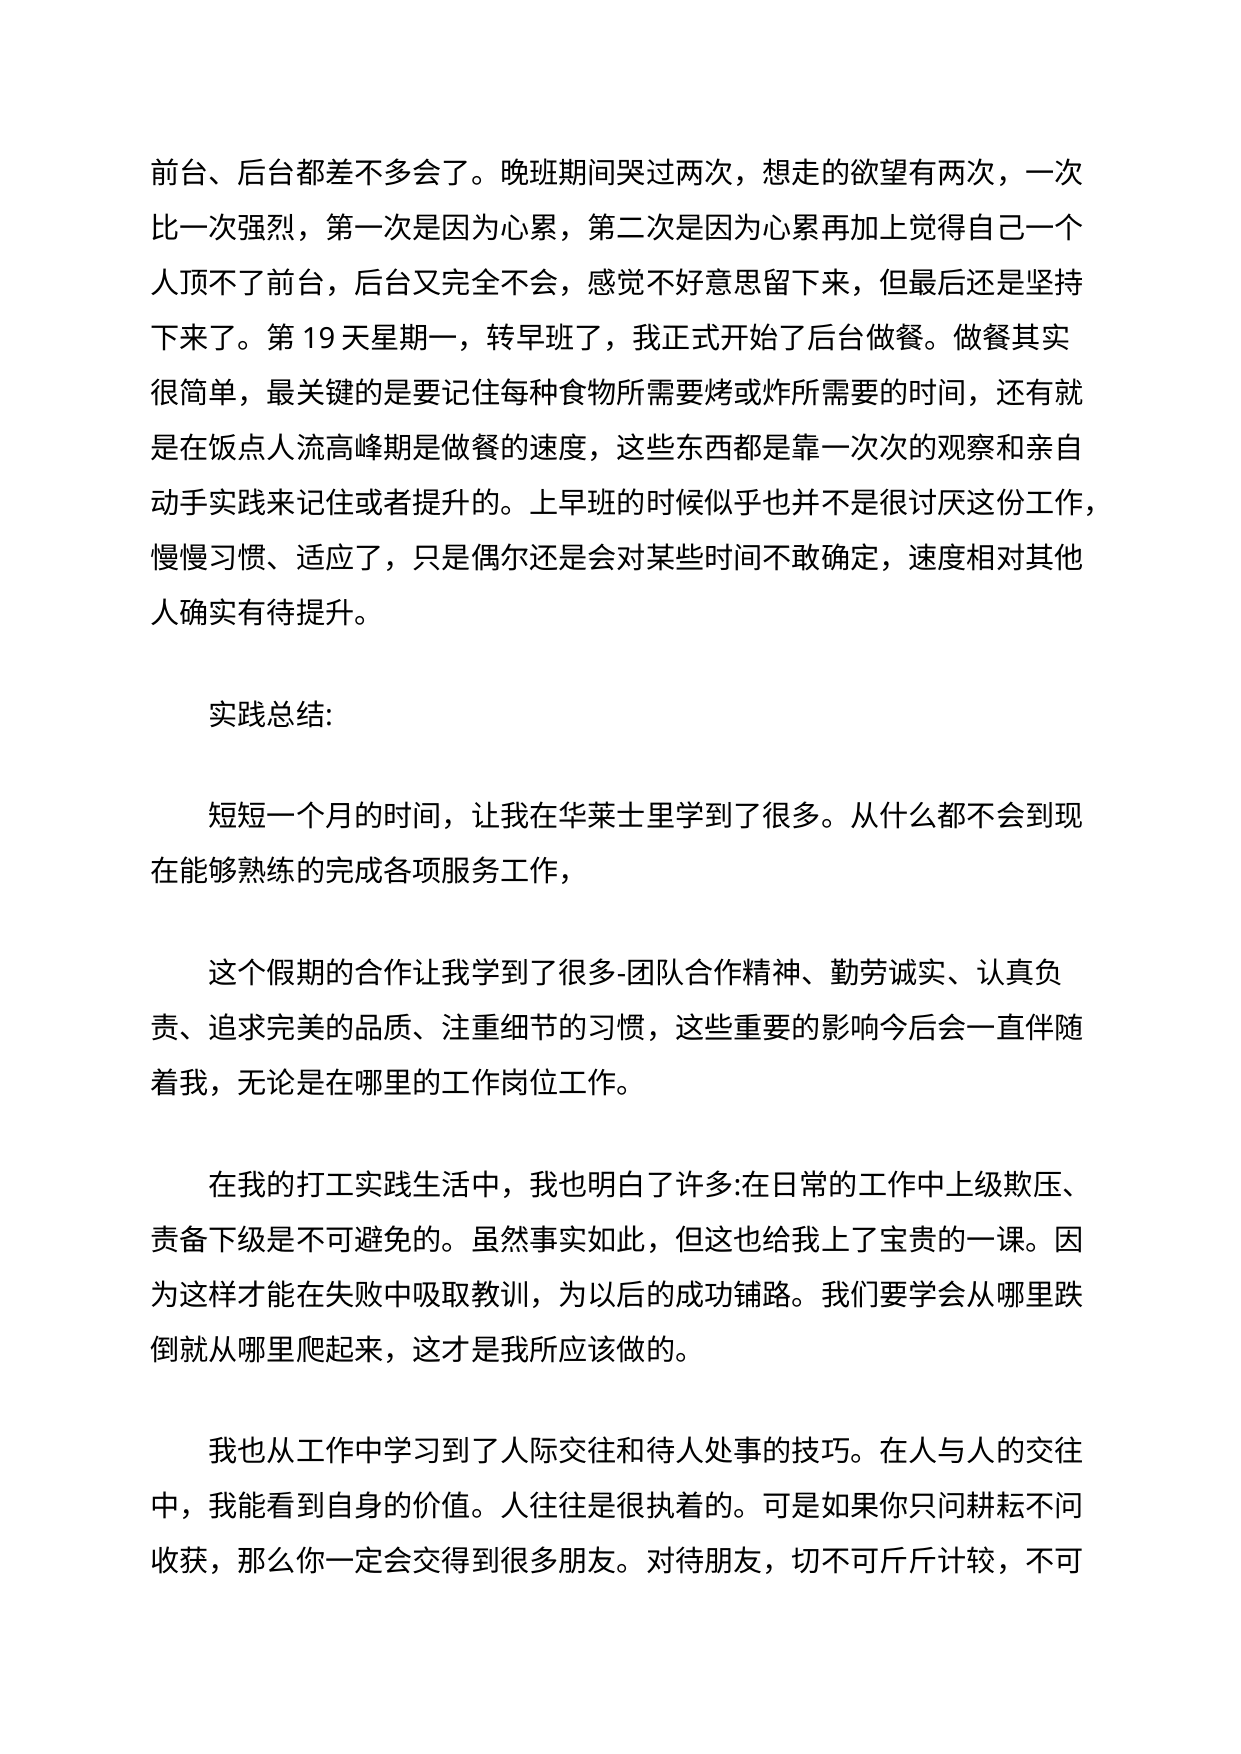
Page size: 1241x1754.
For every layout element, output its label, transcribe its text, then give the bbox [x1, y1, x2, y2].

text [150, 150, 1090, 632]
text 短短一个月的时间，让我在华莱士里学到了很多。从什么都不会到现在能够熟练的完成各项服务工作， [150, 793, 1090, 890]
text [150, 1428, 1090, 1580]
text 这个假期的合作让我学到了很多-团队合作精神、勤劳诚实、认真负责、追求完美的品质、注重细节的习惯，这些重要的影响今后会一直伴随着我，无论是在哪里的工作岗位工作。 [150, 950, 1090, 1102]
text 实践总结: [150, 691, 1090, 733]
text 在我的打工实践生活中，我也明白了许多:在日常的工作中上级欺压、责备下级是不可避免的。虽然事实如此，但这也给我上了宝贵的一课。因为这样才能在失败中吸取教训，为以后的成功铺路。我们要学会从哪里跌倒就从哪里爬起来，这才是我所应该做的。 [150, 1161, 1090, 1368]
